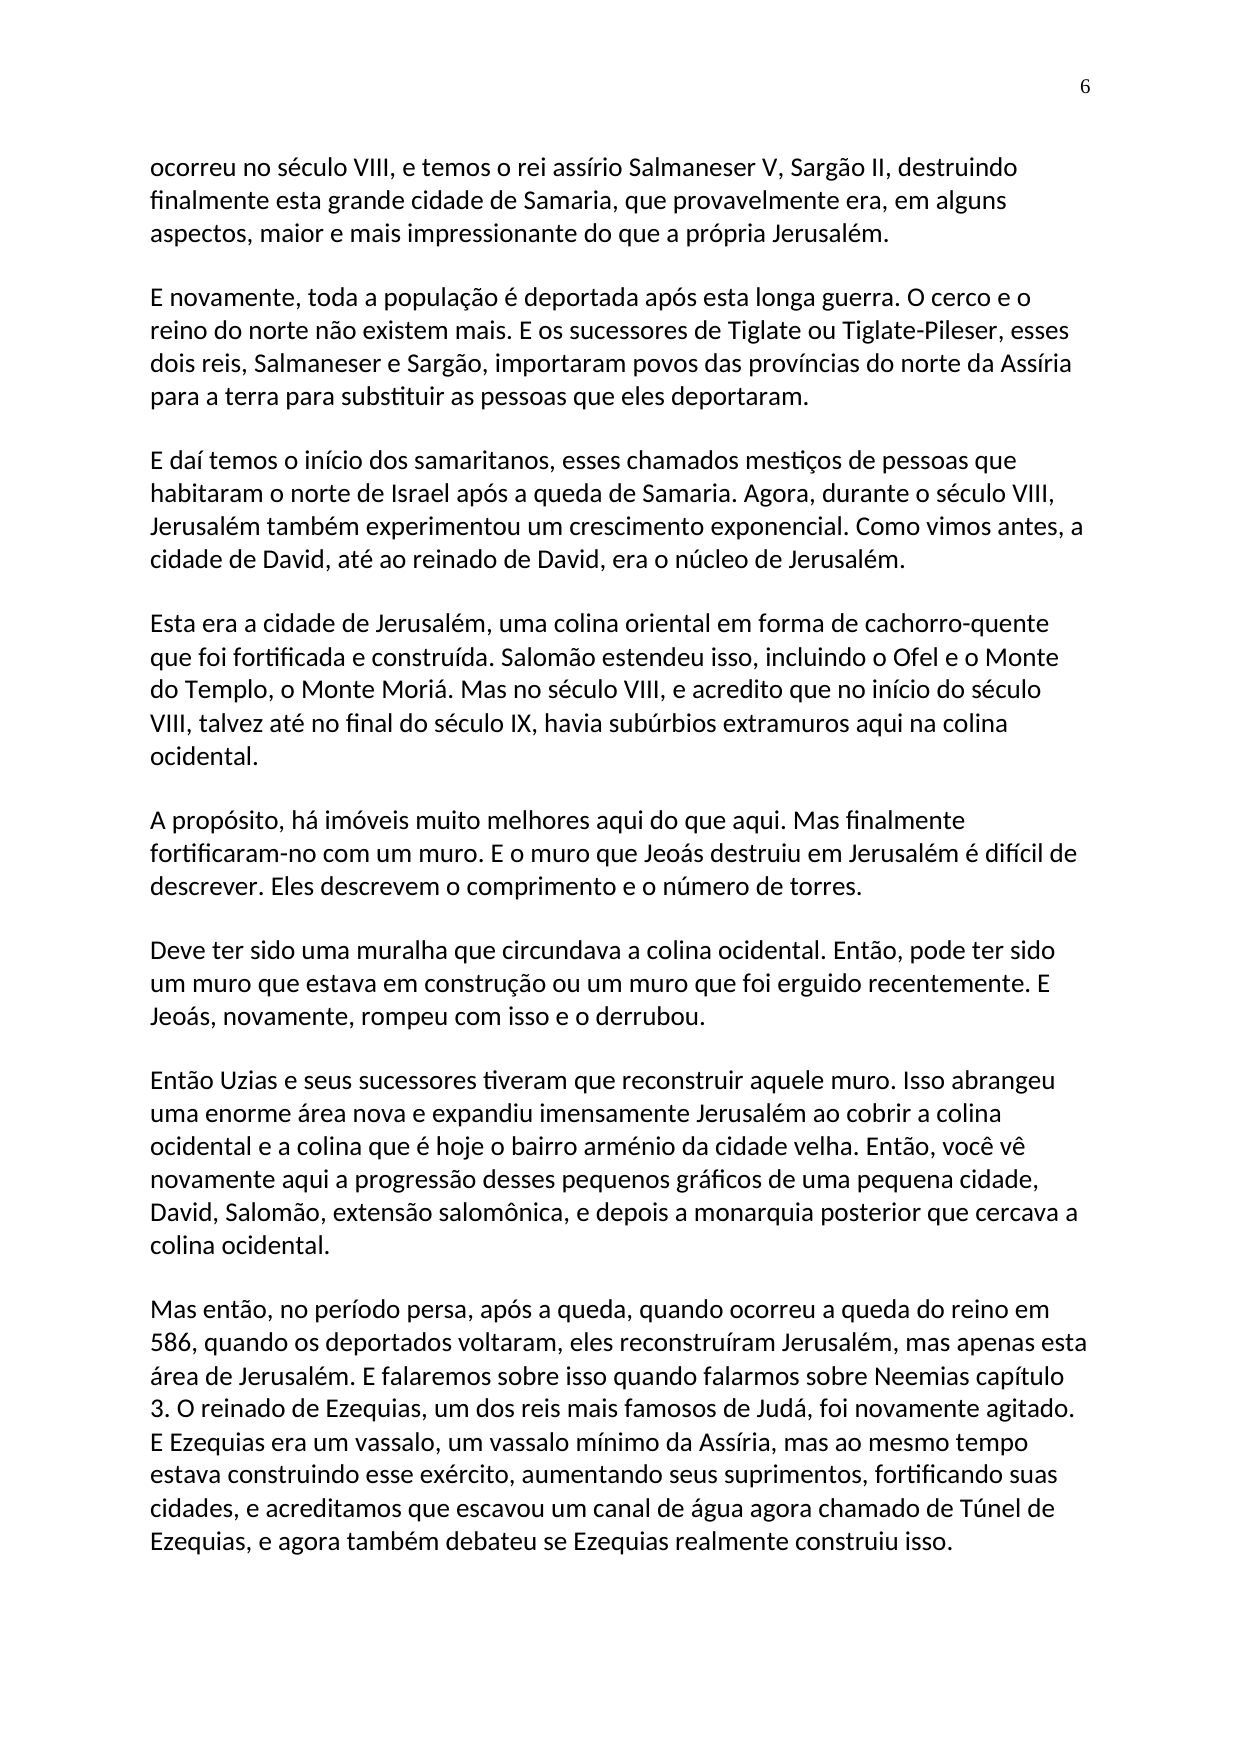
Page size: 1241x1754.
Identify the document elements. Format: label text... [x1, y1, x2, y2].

text Deve ter sido uma muralha que circundava a colina ocidental. Então, pode ter sido um muro que estava em construção ou um muro que foi erguido recentemente. E Jeoás, novamente, rompeu com isso e o derrubou. [150, 933, 1090, 1032]
text Então Uzias e seus sucessores tiveram que reconstruir aquele muro. Isso abrangeu uma enorme área nova e expandiu imensamente Jerusalém ao cobrir a colina ocidental e a colina que é hoje o bairro arménio da cidade velha. Então, você vê novamente aqui a progressão desses pequenos gráficos de uma pequena cidade, David, Salomão, extensão salomônica, e depois a monarquia posterior que cercava a colina ocidental. [150, 1063, 1090, 1261]
text Mas então, no período persa, após a queda, quando ocorreu a queda do reino em 586, quando os deportados voltaram, eles reconstruíram Jerusalém, mas apenas esta área de Jerusalém. E falaremos sobre isso quando falarmos sobre Neemias capítulo 3. O reinado de Ezequias, um dos reis mais famosos de Judá, foi novamente agitado. E Ezequias era um vassalo, um vassalo mínimo da Assíria, mas ao mesmo tempo estava construindo esse exército, aumentando seus suprimentos, fortificando suas cidades, e acreditamos que escavou um canal de água agora chamado de Túnel de Ezequias, e agora também debateu se Ezequias realmente construiu isso. [150, 1293, 1090, 1557]
text E novamente, toda a população é deportada após esta longa guerra. O cerco e o reino do norte não existem mais. E os sucessores de Tiglate ou Tiglate-Pileser, esses dois reis, Salmaneser e Sargão, importaram povos das províncias do norte da Assíria para a terra para substituir as pessoas que eles deportaram. [150, 280, 1090, 412]
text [150, 150, 1090, 249]
text A propósito, há imóveis muito melhores aqui do que aqui. Mas finalmente fortificaram-no com um muro. E o muro que Jeoás destruiu em Jerusalém é difícil de descrever. Eles descrevem o comprimento e o número de torres. [150, 803, 1090, 902]
text Esta era a cidade de Jerusalém, uma colina oriental em forma de cachorro-quente que foi fortificada e construída. Salomão estendeu isso, incluindo o Ofel e o Monte do Templo, o Monte Moriá. Mas no século VIII, e acredito que no início do século VIII, talvez até no final do século IX, havia subúrbios extramuros aqui na colina ocidental. [150, 607, 1090, 772]
text E daí temos o início dos samaritanos, esses chamados mestiços de pessoas que habitaram o norte de Israel após a queda de Samaria. Agora, durante o século VIII, Jerusalém também experimentou um crescimento exponencial. Como vimos antes, a cidade de David, até ao reinado de David, era o núcleo de Jerusalém. [150, 443, 1090, 576]
